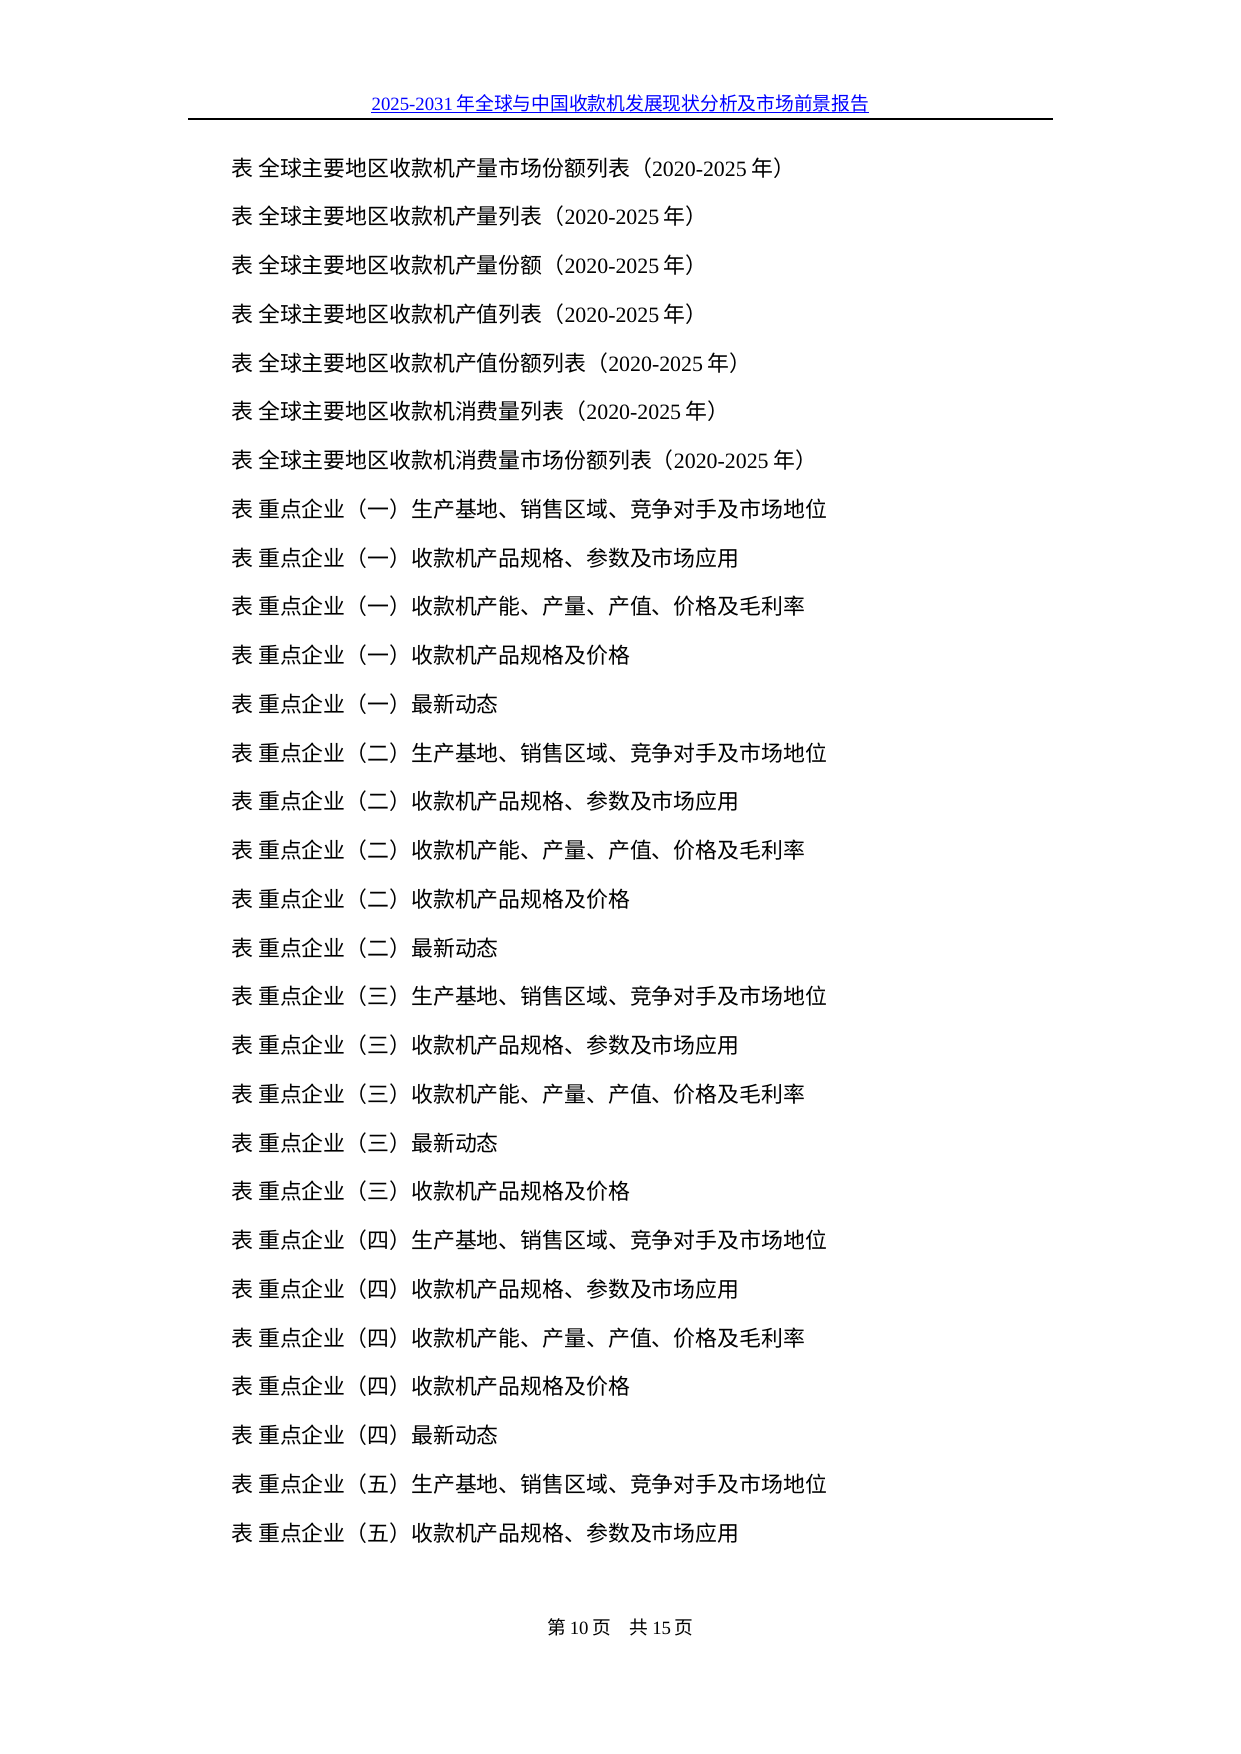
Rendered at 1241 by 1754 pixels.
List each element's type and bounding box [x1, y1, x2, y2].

text [187, 150, 1053, 1548]
